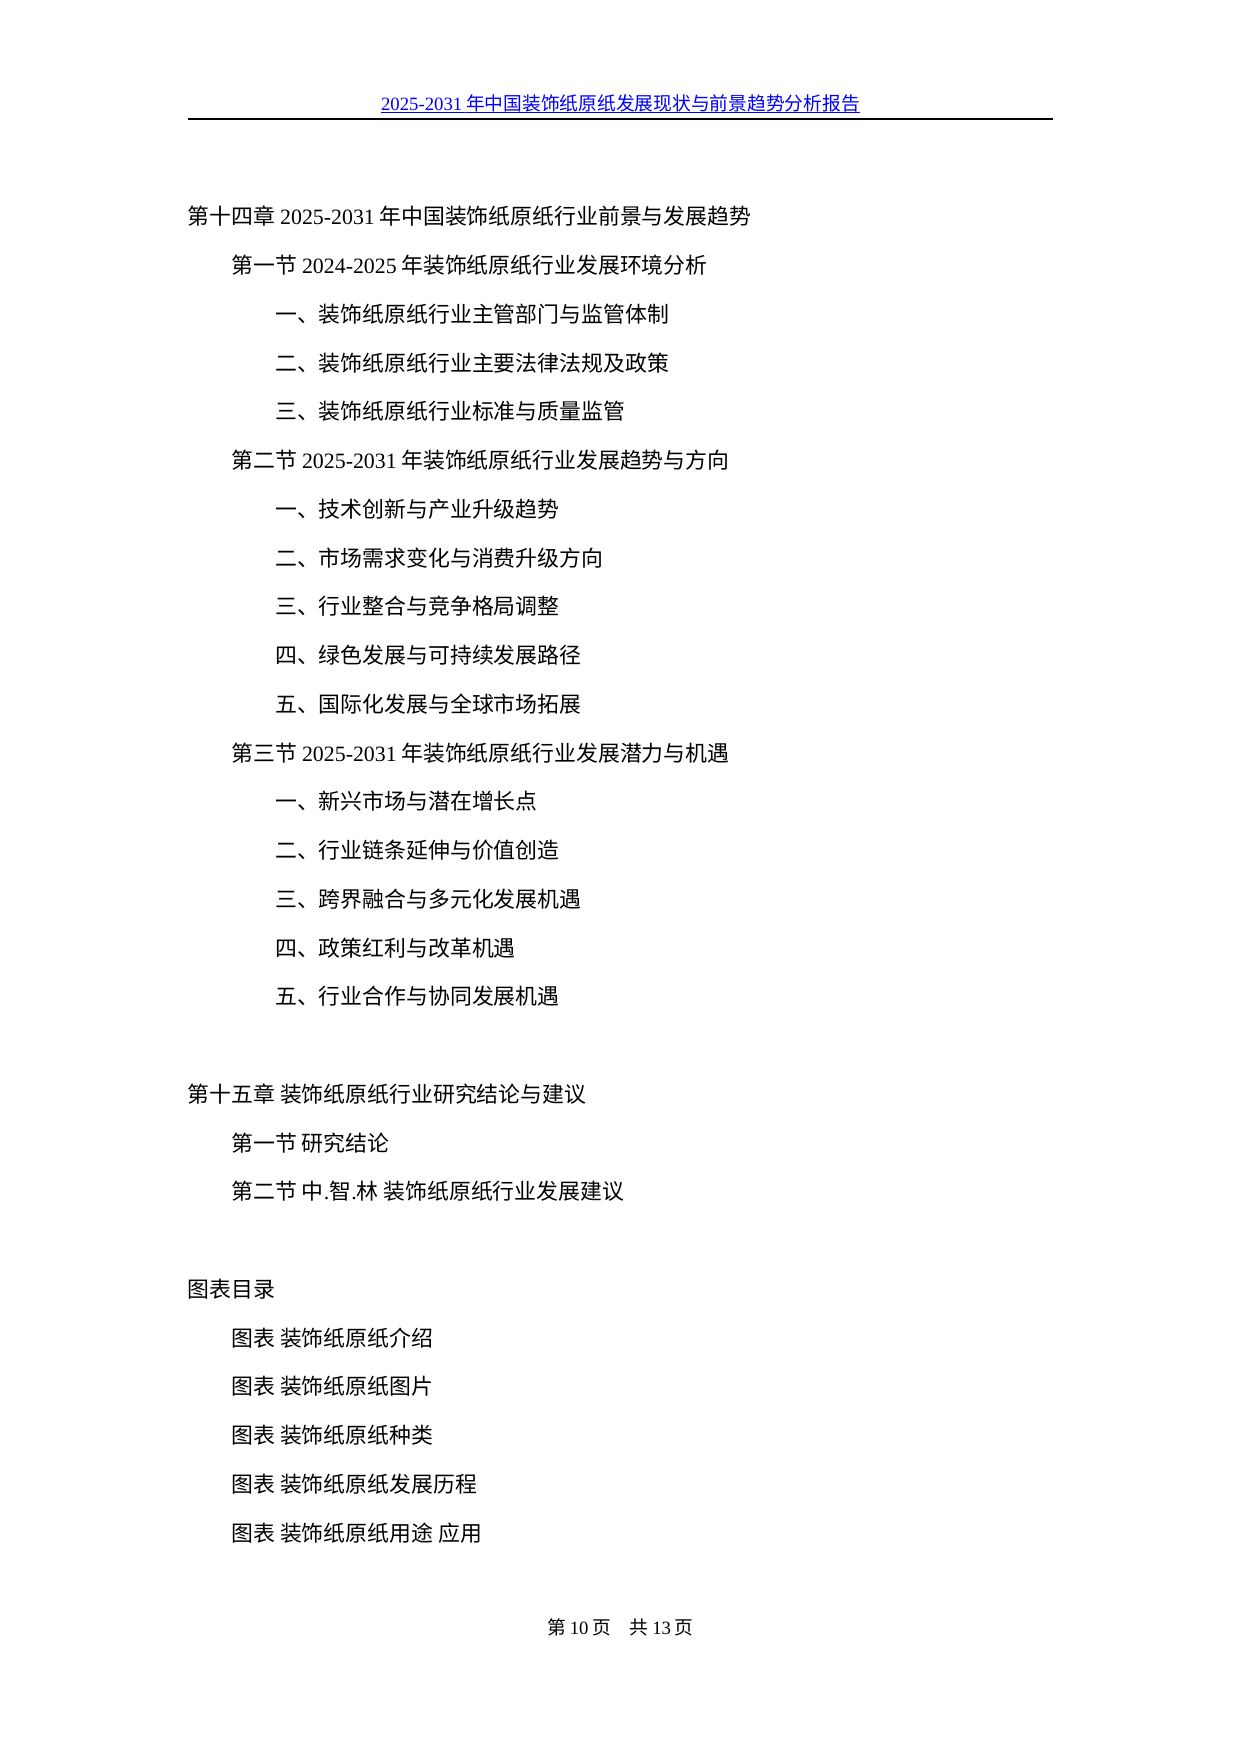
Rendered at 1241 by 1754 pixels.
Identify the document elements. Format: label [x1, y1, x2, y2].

text [187, 150, 1053, 1548]
